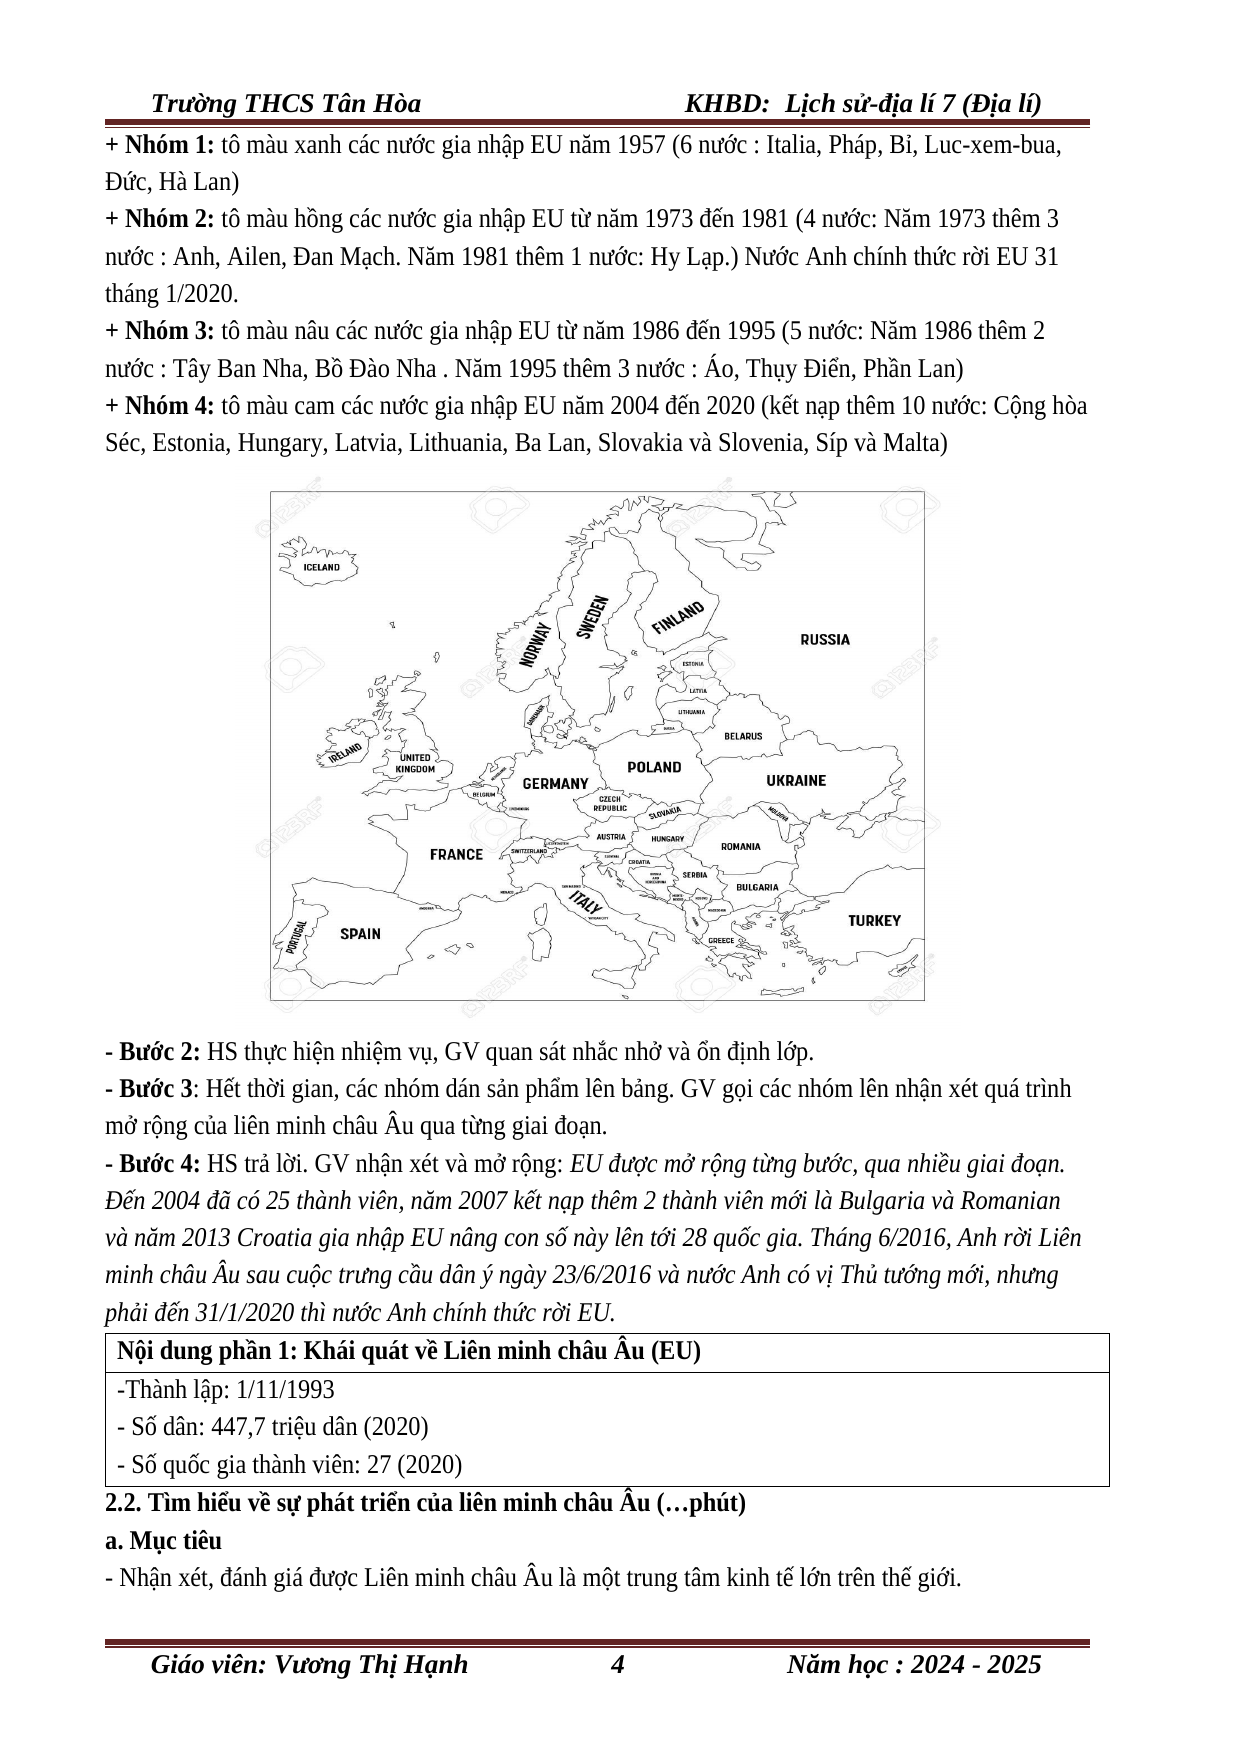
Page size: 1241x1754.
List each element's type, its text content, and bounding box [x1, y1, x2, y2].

subtitle a. Mục tiêu [105, 1524, 1090, 1555]
text + Nhóm 3: tô màu nâu các nước gia nhập EU từ năm 1986 đến 1995 (5 nước: Năm 1986 thêm 2 nước : Tây Ban Nha, Bồ Đào Nha . Năm 1995 thêm 3 nước : Áo, Thụy Điển, Phần Lan) [105, 314, 1090, 383]
table_header Nội dung phần 1: Khái quát về Liên minh châu Âu (EU) [106, 1334, 1109, 1372]
text - Bước 4: HS trả lời. GV nhận xét và mở rộng: EU được mở rộng từng bước, qua nhiều giai đoạn. Đến 2004 đã có 25 thành viên, năm 2007 kết nạp thêm 2 thành viên mới là Bulgaria và Romanian và năm 2013 Croatia gia nhập EU nâng con số này lên tới 28 quốc gia. Tháng 6/2016, Anh rời Liên minh châu Âu sau cuộc trưng cầu dân ý ngày 23/6/2016 và nước Anh có vị Thủ tướng mới, nhưng phải đến 31/1/2020 thì nước Anh chính thức rời EU. [105, 1147, 1090, 1327]
text - Nhận xét, đánh giá được Liên minh châu Âu là một trung tâm kinh tế lớn trên thế giới. [105, 1561, 1090, 1592]
text + Nhóm 2: tô màu hồng các nước gia nhập EU từ năm 1973 đến 1981 (4 nước: Năm 1973 thêm 3 nước : Anh, Ailen, Đan Mạch. Năm 1981 thêm 1 nước: Hy Lạp.) Nước Anh chính thức rời EU 31 tháng 1/2020. [105, 203, 1090, 308]
text + Nhóm 4: tô màu cam các nước gia nhập EU năm 2004 đến 2020 (kết nạp thêm 10 nước: Cộng hòa Séc, Estonia, Hungary, Latvia, Lithuania, Ba Lan, Slovakia và Slovenia, Síp và Malta) [105, 389, 1090, 457]
table_cell -Thành lập: 1/11/1993 - Số dân: 447,7 triệu dân (2020) - Số quốc gia thành viên: 27 (2020) [106, 1373, 1109, 1486]
text - Bước 2: HS thực hiện nhiệm vụ, GV quan sát nhắc nhở và ổn định lớp. [105, 1035, 1090, 1066]
text + Nhóm 1: tô màu xanh các nước gia nhập EU năm 1957 (6 nước : Italia, Pháp, Bỉ, Luc-xem-bua, Đức, Hà Lan) [105, 128, 1090, 196]
text - Bước 3: Hết thời gian, các nhóm dán sản phẩm lên bảng. GV gọi các nhóm lên nhận xét quá trình mở rộng của liên minh châu Âu qua từng giai đoạn. [105, 1072, 1090, 1141]
subtitle 2.2. Tìm hiểu về sự phát triển của liên minh châu Âu (…phút) [105, 1487, 1090, 1518]
picture [234, 463, 961, 1029]
